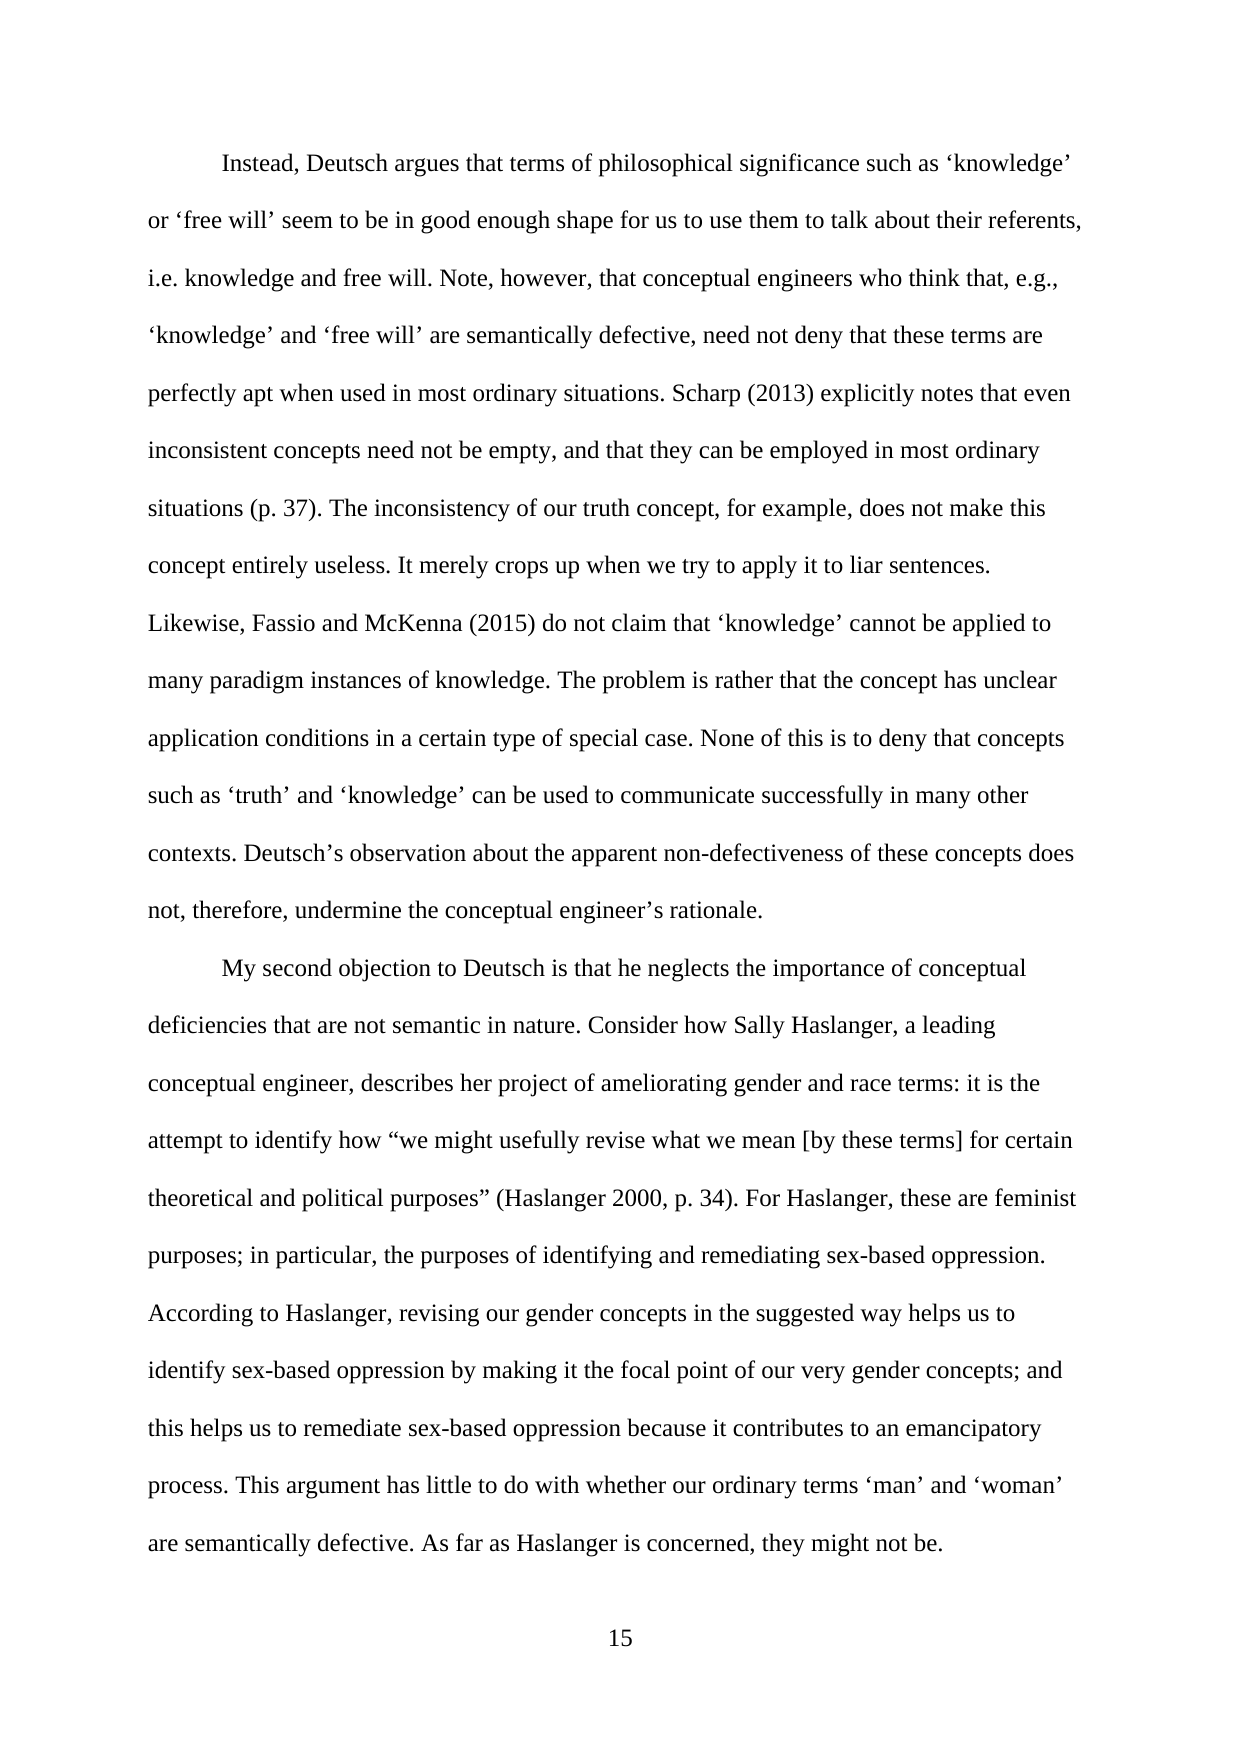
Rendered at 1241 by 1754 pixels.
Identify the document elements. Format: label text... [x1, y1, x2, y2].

text My second objection to Deutsch is that he neglects the importance of conceptual deficiencies that are not semantic in nature. Consider how Sally Haslanger, a leading conceptual engineer, describes her project of ameliorating gender and race terms: it is the attempt to identify how “we might usefully revise what we mean [by these terms] for certain theoretical and political purposes” (Haslanger 2000, p. 34). For Haslanger, these are feminist purposes; in particular, the purposes of identifying and remediating sex-based oppression. According to Haslanger, revising our gender concepts in the suggested way helps us to identify sex-based oppression by making it the focal point of our very gender concepts; and this helps us to remediate sex-based oppression because it contributes to an emancipatory process. This argument has little to do with whether our ordinary terms ‘man’ and ‘woman’ are semantically defective. As far as Haslanger is concerned, they might not be. [148, 953, 1093, 1556]
text Instead, Deutsch argues that terms of philosophical significance such as ‘knowledge’ or ‘free will’ seem to be in good enough shape for us to use them to talk about their referents, i.e. knowledge and free will. Note, however, that conceptual engineers who think that, e.g., ‘knowledge’ and ‘free will’ are semantically defective, need not deny that these terms are perfectly apt when used in most ordinary situations. Scharp (2013) explicitly notes that even inconsistent concepts need not be empty, and that they can be employed in most ordinary situations (p. 37). The inconsistency of our truth concept, for example, does not make this concept entirely useless. It merely crops up when we try to apply it to liar sentences. Likewise, Fassio and McKenna (2015) do not claim that ‘knowledge’ cannot be applied to many paradigm instances of knowledge. The problem is rather that the concept has unclear application conditions in a certain type of special case. None of this is to deny that concepts such as ‘truth’ and ‘knowledge’ can be used to communicate successfully in many other contexts. Deutsch’s observation about the apparent non-defectiveness of these concepts does not, therefore, undermine the conceptual engineer’s rationale. [148, 148, 1093, 924]
